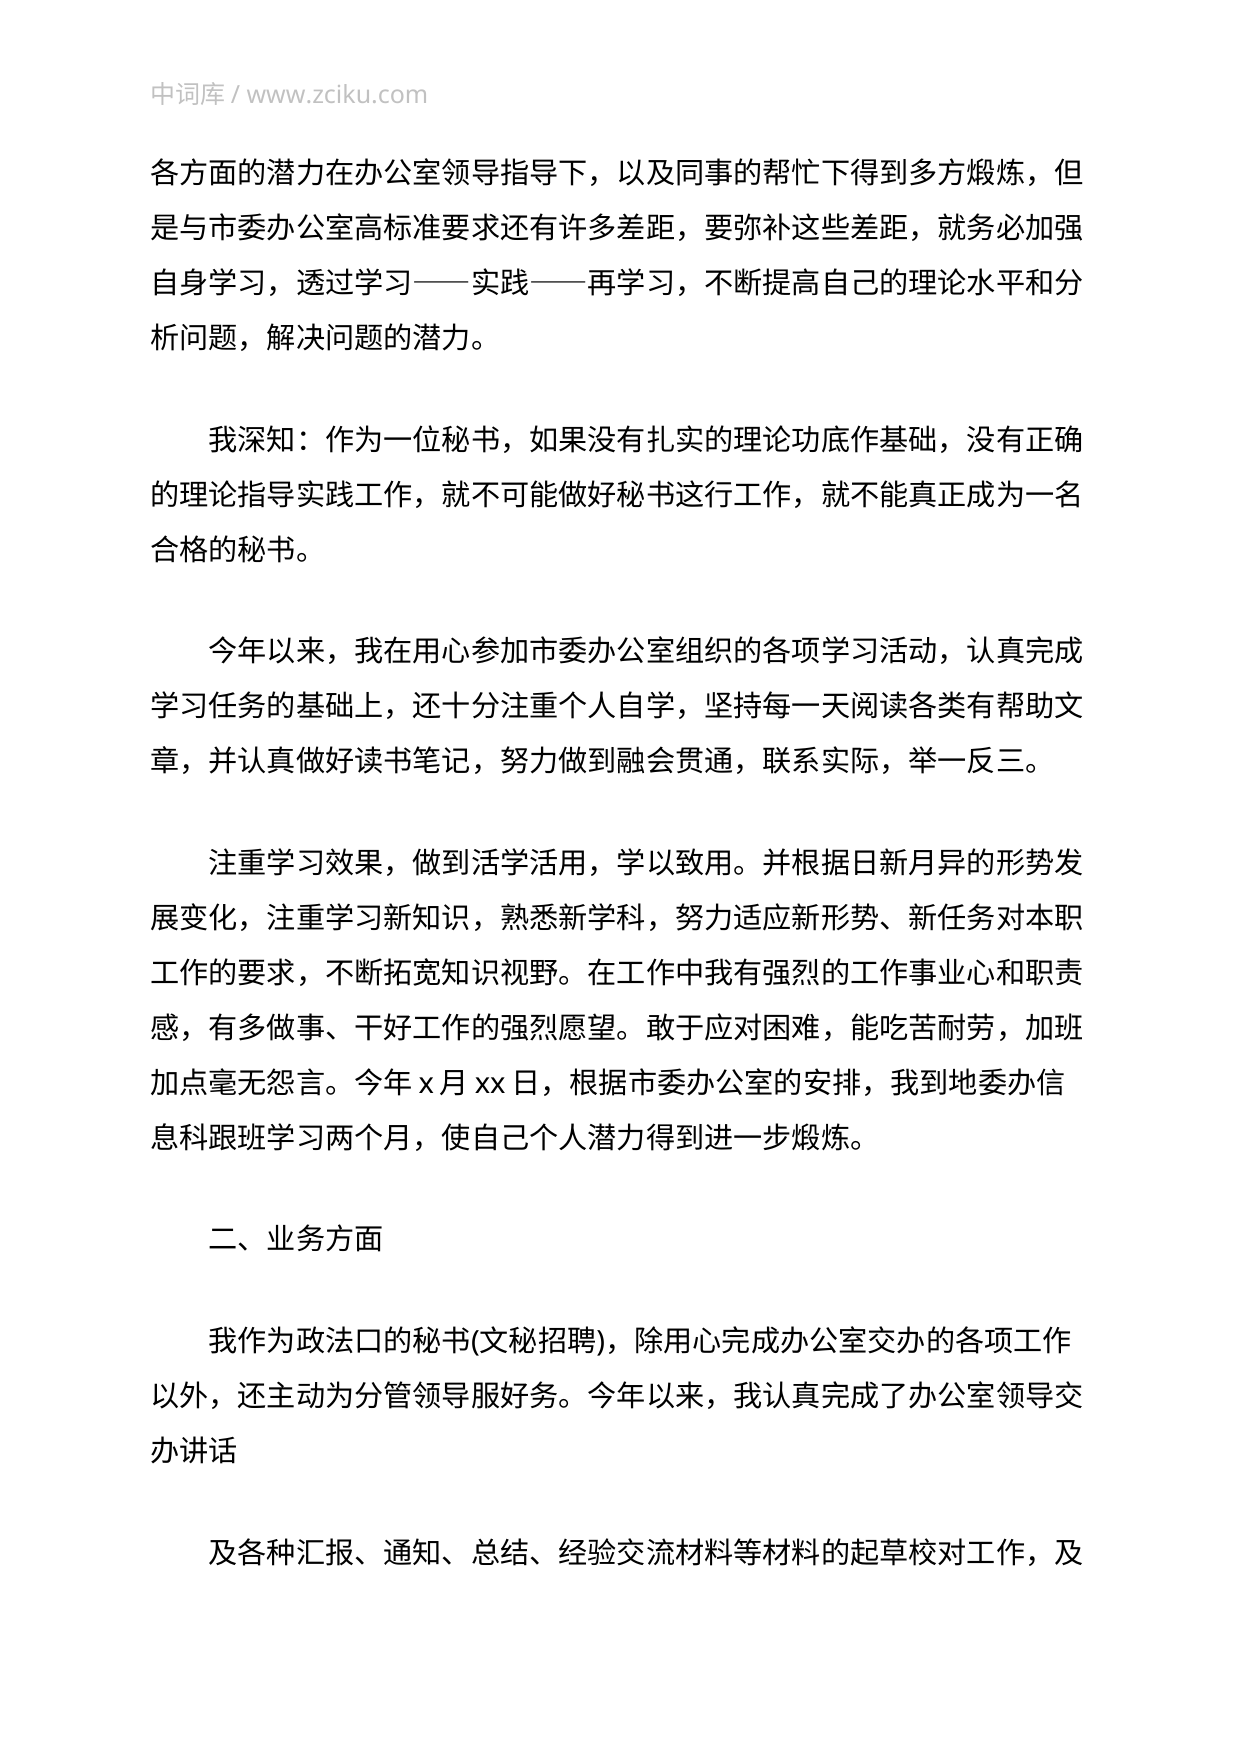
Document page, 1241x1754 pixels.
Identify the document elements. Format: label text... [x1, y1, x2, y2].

text 我作为政法口的秘书(文秘招聘)，除用心完成办公室交办的各项工作以外，还主动为分管领导服好务。今年以来，我认真完成了办公室领导交办讲话 [150, 1318, 1090, 1470]
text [150, 1529, 1090, 1572]
text 我深知：作为一位秘书，如果没有扎实的理论功底作基础，没有正确的理论指导实践工作，就不可能做好秘书这行工作，就不能真正成为一名合格的秘书。 [150, 416, 1090, 568]
text 注重学习效果，做到活学活用，学以致用。并根据日新月异的形势发展变化，注重学习新知识，熟悉新学科，努力适应新形势、新任务对本职工作的要求，不断拓宽知识视野。在工作中我有强烈的工作事业心和职责感，有多做事、干好工作的强烈愿望。敢于应对困难，能吃苦耐劳，加班加点毫无怨言。今年x月xx日，根据市委办公室的安排，我到地委办信息科跟班学习两个月，使自己个人潜力得到进一步煅炼。 [150, 839, 1090, 1156]
text 二、业务方面 [150, 1216, 1090, 1258]
text 今年以来，我在用心参加市委办公室组织的各项学习活动，认真完成学习任务的基础上，还十分注重个人自学，坚持每一天阅读各类有帮助文章，并认真做好读书笔记，努力做到融会贯通，联系实际，举一反三。 [150, 628, 1090, 780]
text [150, 150, 1090, 357]
